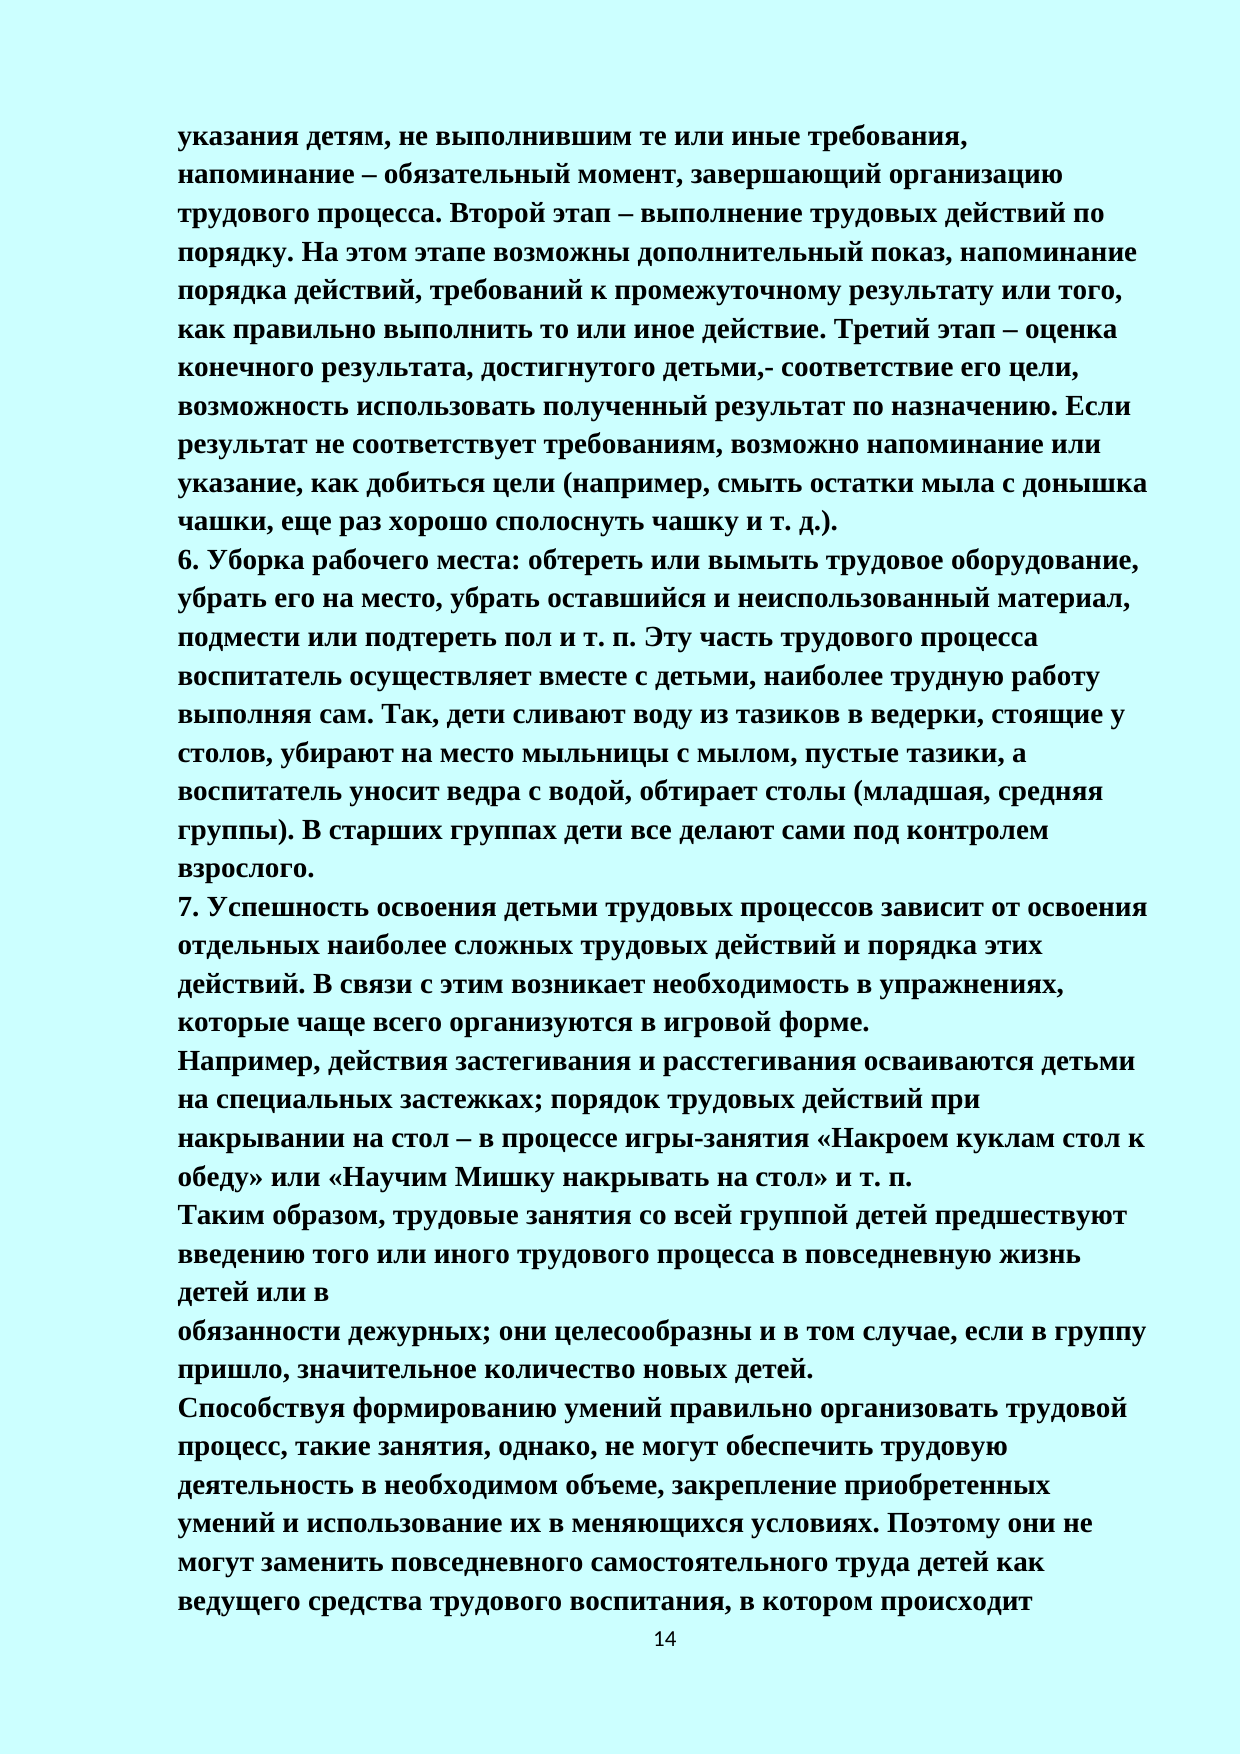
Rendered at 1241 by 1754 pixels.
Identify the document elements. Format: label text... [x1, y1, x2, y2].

text 6. Уборка рабочего места: обтереть или вымыть трудовое оборудование, убрать его на место, убрать оставшийся и неиспользованный материал, подмести или подтереть пол и т. п. Эту часть трудового процесса воспитатель осуществляет вместе с детьми, наиболее трудную работу выполняя сам. Так, дети сливают воду из тазиков в ведерки, стоящие у столов, убирают на место мыльницы с мылом, пустые тазики, а воспитатель уносит ведра с водой, обтирает столы (младшая, средняя группы). В старших группах дети все делают сами под контролем взрослого. [177, 542, 1152, 884]
text Например, действия застегивания и расстегивания осваиваются детьми на специальных застежках; порядок трудовых действий при накрывании на стол – в процессе игры-занятия «Накроем куклам стол к обеду» или «Научим Мишку накрывать на стол» и т. п. [177, 1043, 1152, 1192]
text обязанности дежурных; они целесообразны и в том случае, если в группу пришло, значительное количество новых детей. [177, 1313, 1152, 1385]
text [177, 118, 1152, 537]
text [177, 1390, 1152, 1616]
text 7. Успешность освоения детьми трудовых процессов зависит от освоения отдельных наиболее сложных трудовых действий и порядка этих действий. В связи с этим возникает необходимость в упражнениях, которые чаще всего организуются в игровой форме. [177, 889, 1152, 1038]
text Таким образом, трудовые занятия со всей группой детей предшествуют введению того или иного трудового процесса в повседневную жизнь детей или в [177, 1197, 1152, 1308]
